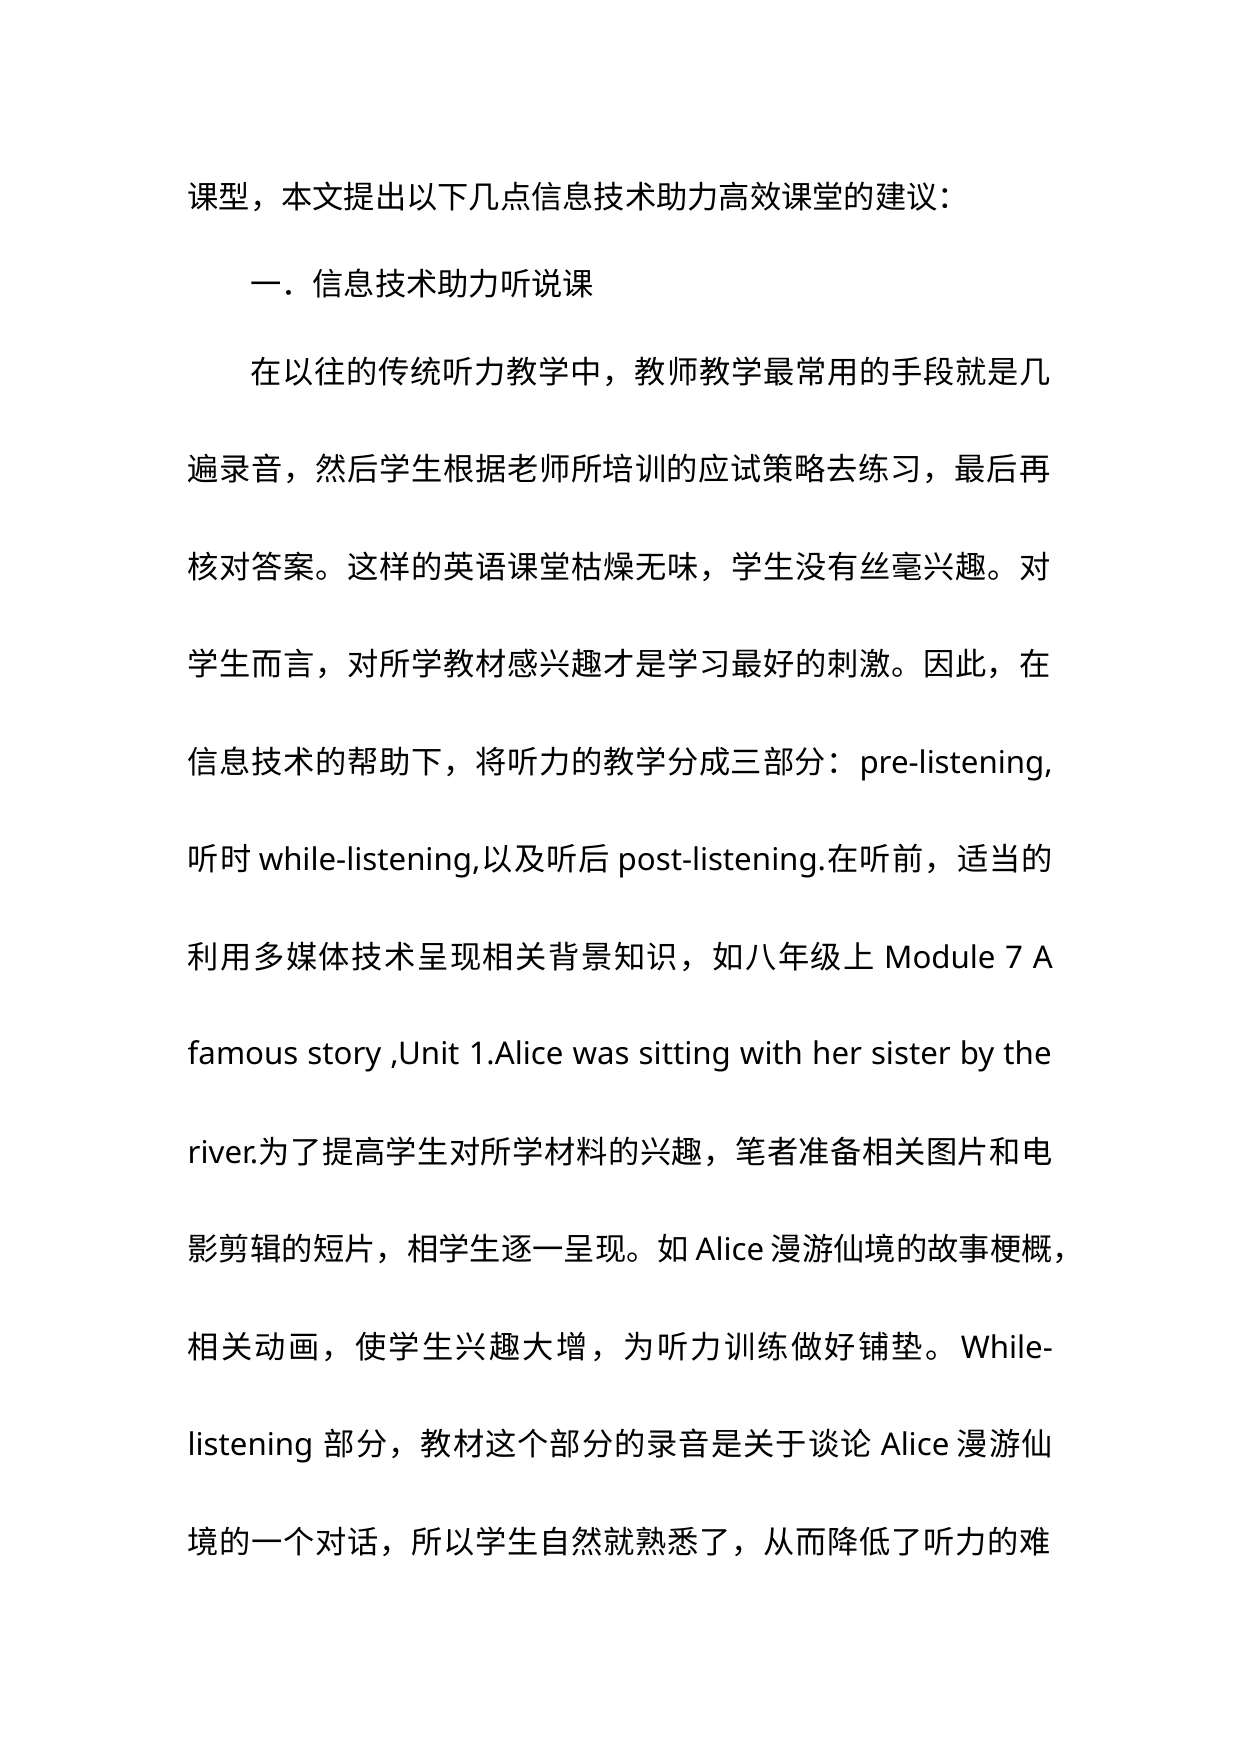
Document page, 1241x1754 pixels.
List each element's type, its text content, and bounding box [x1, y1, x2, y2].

list 信息技术助力听说课 [187, 249, 1053, 314]
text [187, 337, 1053, 1572]
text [187, 162, 1053, 227]
